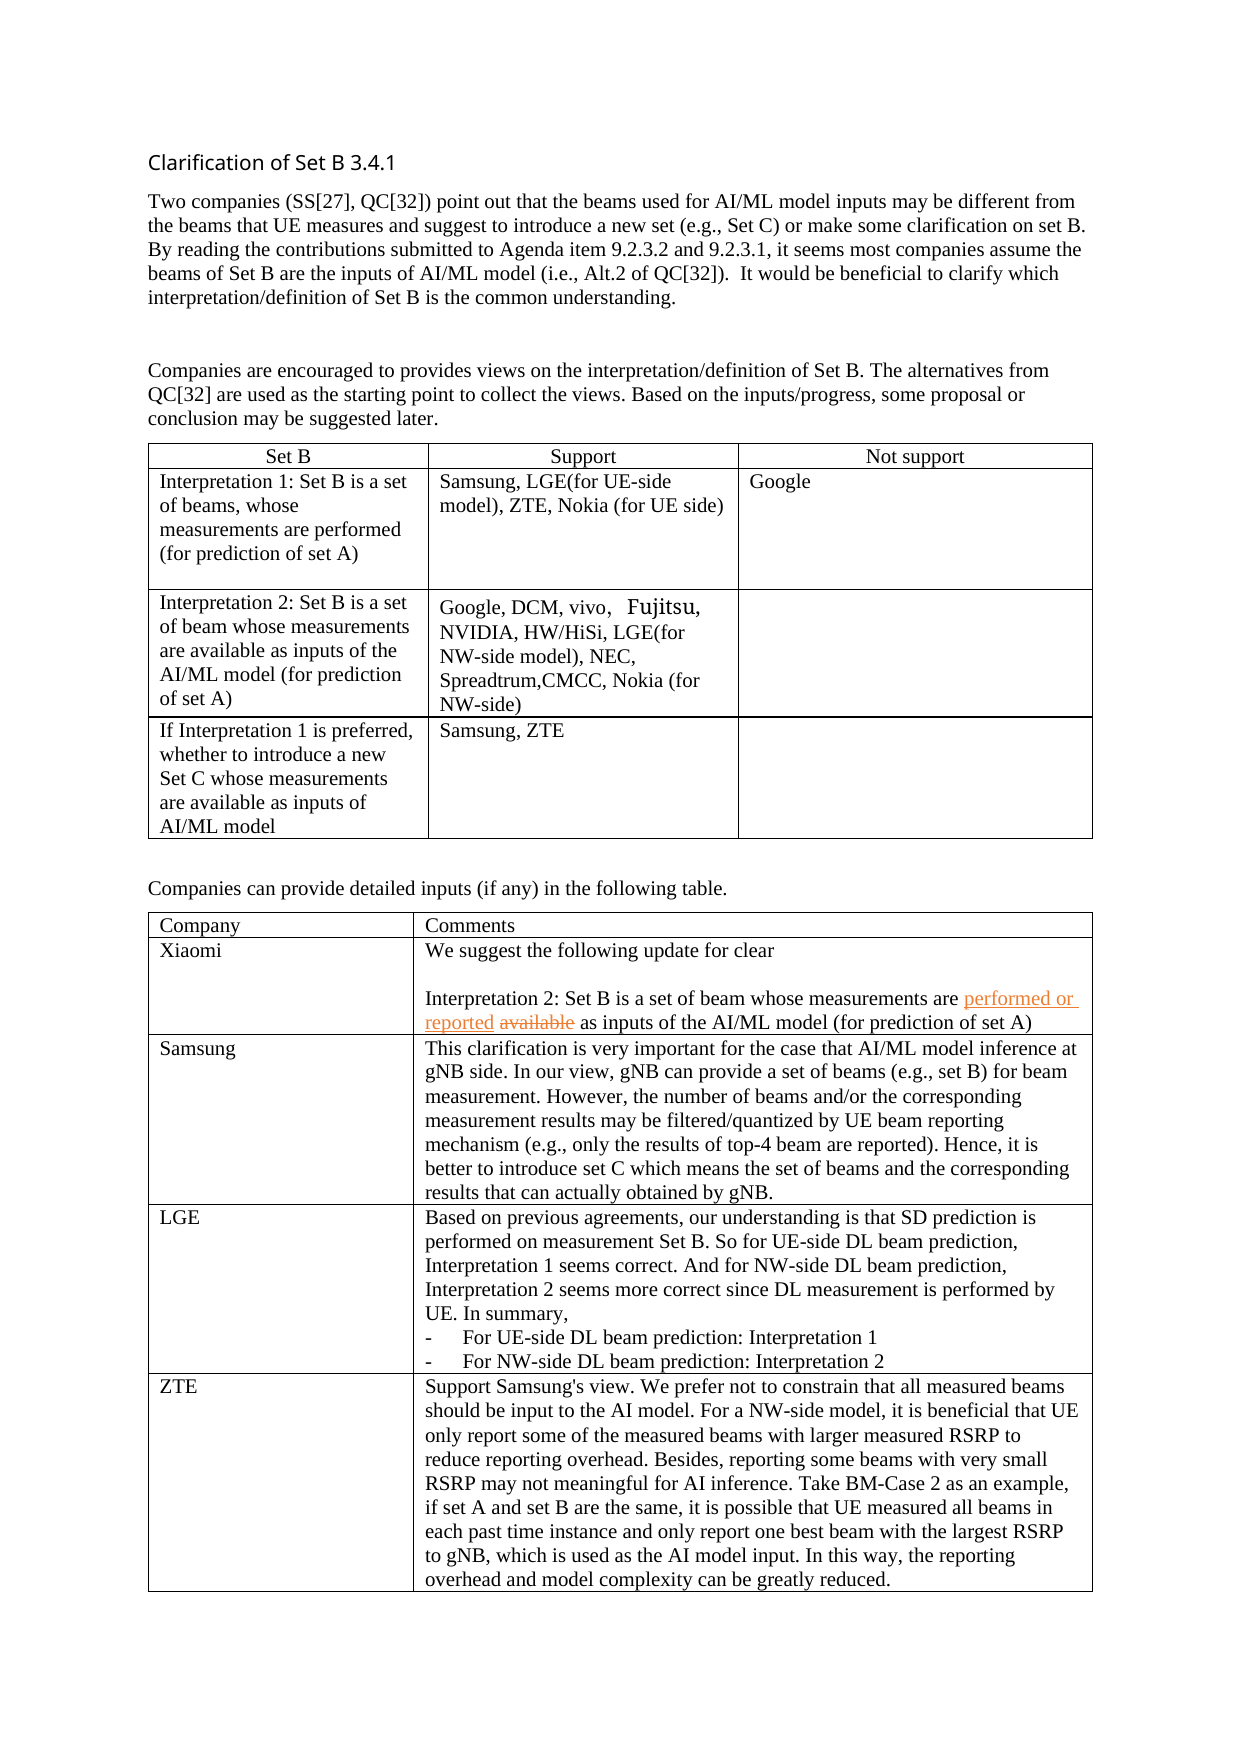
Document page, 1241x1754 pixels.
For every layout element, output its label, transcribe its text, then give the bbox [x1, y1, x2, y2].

table_header Comments [414, 913, 1092, 937]
subtitle Clarification of Set B 3.4.1 [148, 148, 1093, 176]
table_cell Samsung, LGE(for UE-side model), ZTE, Nokia (for UE side) [429, 469, 738, 589]
table_header Set B [149, 444, 428, 468]
text Companies are encouraged to provides views on the interpretation/definition of Set B. The alternatives from QC[32] are used as the starting point to collect the views. Based on the inputs/progress, some proposal or conclusion may be suggested later. [148, 358, 1093, 430]
table_cell Google, DCM, vivo，Fujitsu, NVIDIA, HW/HiSi, LGE(for NW-side model), NEC, Spreadtrum,CMCC, Nokia (for NW-side) [429, 590, 738, 716]
table_cell Support Samsung's view. We prefer not to constrain that all measured beams should be input to the AI model. For a NW-side model, it is beneficial that UE only report some of the measured beams with larger measured RSRP to reduce reporting overhead. Besides, reporting some beams with very small RSRP may not meaningful for AI inference. Take BM-Case 2 as an example, if set A and set B are the same, it is possible that UE measured all beams in each past time instance and only report one best beam with the largest RSRP to gNB, which is used as the AI model input. In this way, the reporting overhead and model complexity can be greatly reduced. [414, 1374, 1092, 1591]
table_cell If Interpretation 1 is preferred, whether to introduce a new Set C whose measurements are available as inputs of AI/ML model [149, 718, 428, 838]
table_cell This clarification is very important for the case that AI/ML model inference at gNB side. In our view, gNB can provide a set of beams (e.g., set B) for beam measurement. However, the number of beams and/or the corresponding measurement results may be filtered/quantized by UE beam reporting mechanism (e.g., only the results of top-4 beam are reported). Hence, it is better to introduce set C which means the set of beams and the corresponding results that can actually obtained by gNB. [414, 1035, 1092, 1204]
table_cell Xiaomi [149, 938, 413, 1034]
table_cell [739, 590, 1092, 716]
table_cell Interpretation 1: Set B is a set of beams, whose measurements are performed (for prediction of set A) [149, 469, 428, 589]
table_header Company [149, 913, 413, 937]
table_header Not support [739, 444, 1092, 468]
table_header Support [429, 444, 738, 468]
table_cell Interpretation 2: Set B is a set of beam whose measurements are available as inputs of the AI/ML model (for prediction of set A) [149, 590, 428, 716]
text Companies can provide detailed inputs (if any) in the following table. [148, 875, 1093, 899]
table_cell Google [739, 469, 1092, 589]
table_cell Samsung [149, 1035, 413, 1204]
table_cell LGE [149, 1205, 413, 1373]
text Two companies (SS[27], QC[32]) point out that the beams used for AI/ML model inputs may be different from the beams that UE measures and suggest to introduce a new set (e.g., Set C) or make some clarification on set B. By reading the contributions submitted to Agenda item 9.2.3.2 and 9.2.3.1, it seems most companies assume the beams of Set B are the inputs of AI/ML model (i.e., Alt.2 of QC[32]). It would be beneficial to clarify which interpretation/definition of Set B is the common understanding. [148, 188, 1093, 309]
table_cell ZTE [149, 1374, 413, 1591]
table_cell Based on previous agreements, our understanding is that SD prediction is performed on measurement Set B. So for UE-side DL beam prediction, Interpretation 1 seems correct. And for NW-side DL beam prediction, Interpretation 2 seems more correct since DL measurement is performed by UE. In summary, For UE-side DL beam prediction: Interpretation 1 For NW-side DL beam prediction: Interpretation 2 [414, 1205, 1092, 1373]
table_cell Samsung, ZTE [429, 718, 738, 838]
table_cell We suggest the following update for clear Interpretation 2: Set B is a set of beam whose measurements are performed or reported available as inputs of the AI/ML model (for prediction of set A) [414, 938, 1092, 1034]
table_cell [739, 718, 1092, 838]
